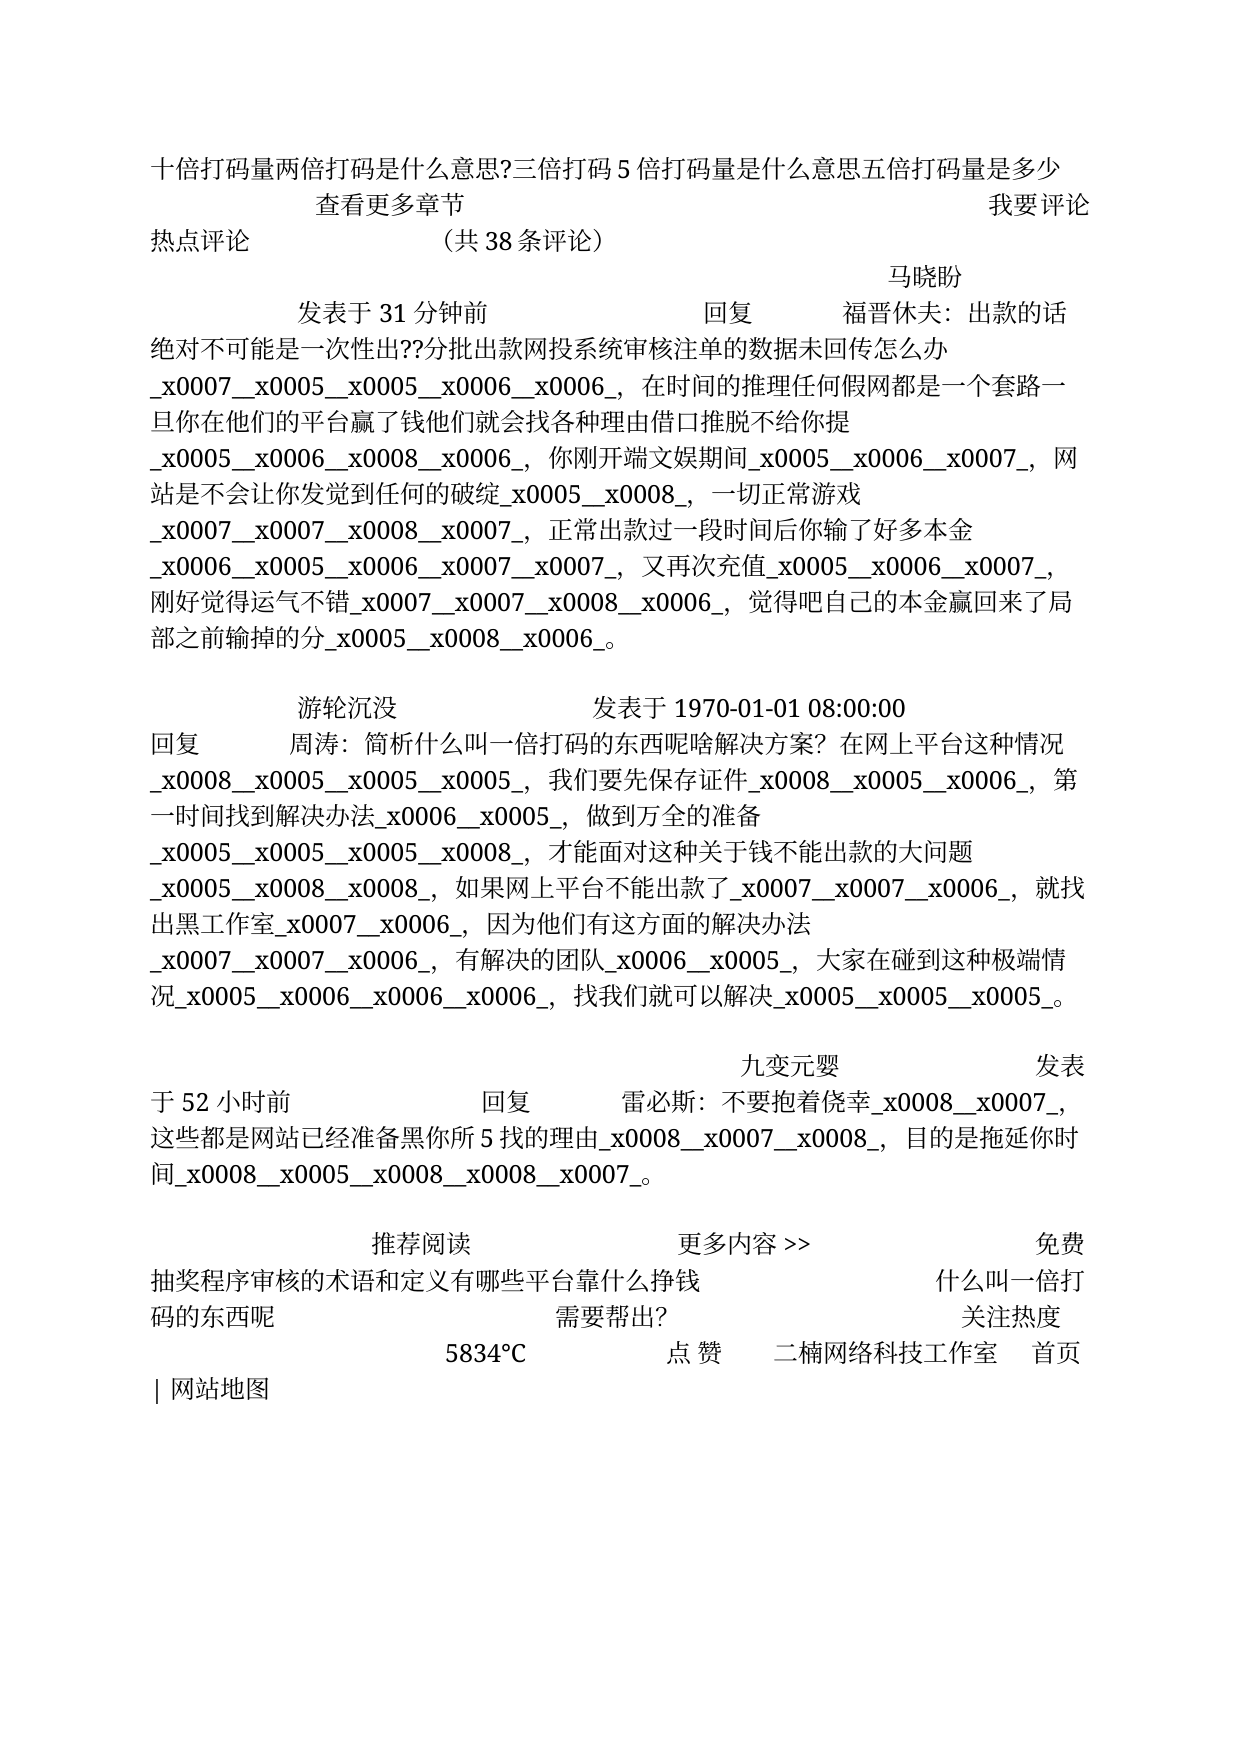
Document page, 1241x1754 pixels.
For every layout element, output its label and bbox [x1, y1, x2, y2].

text [150, 150, 1090, 1405]
